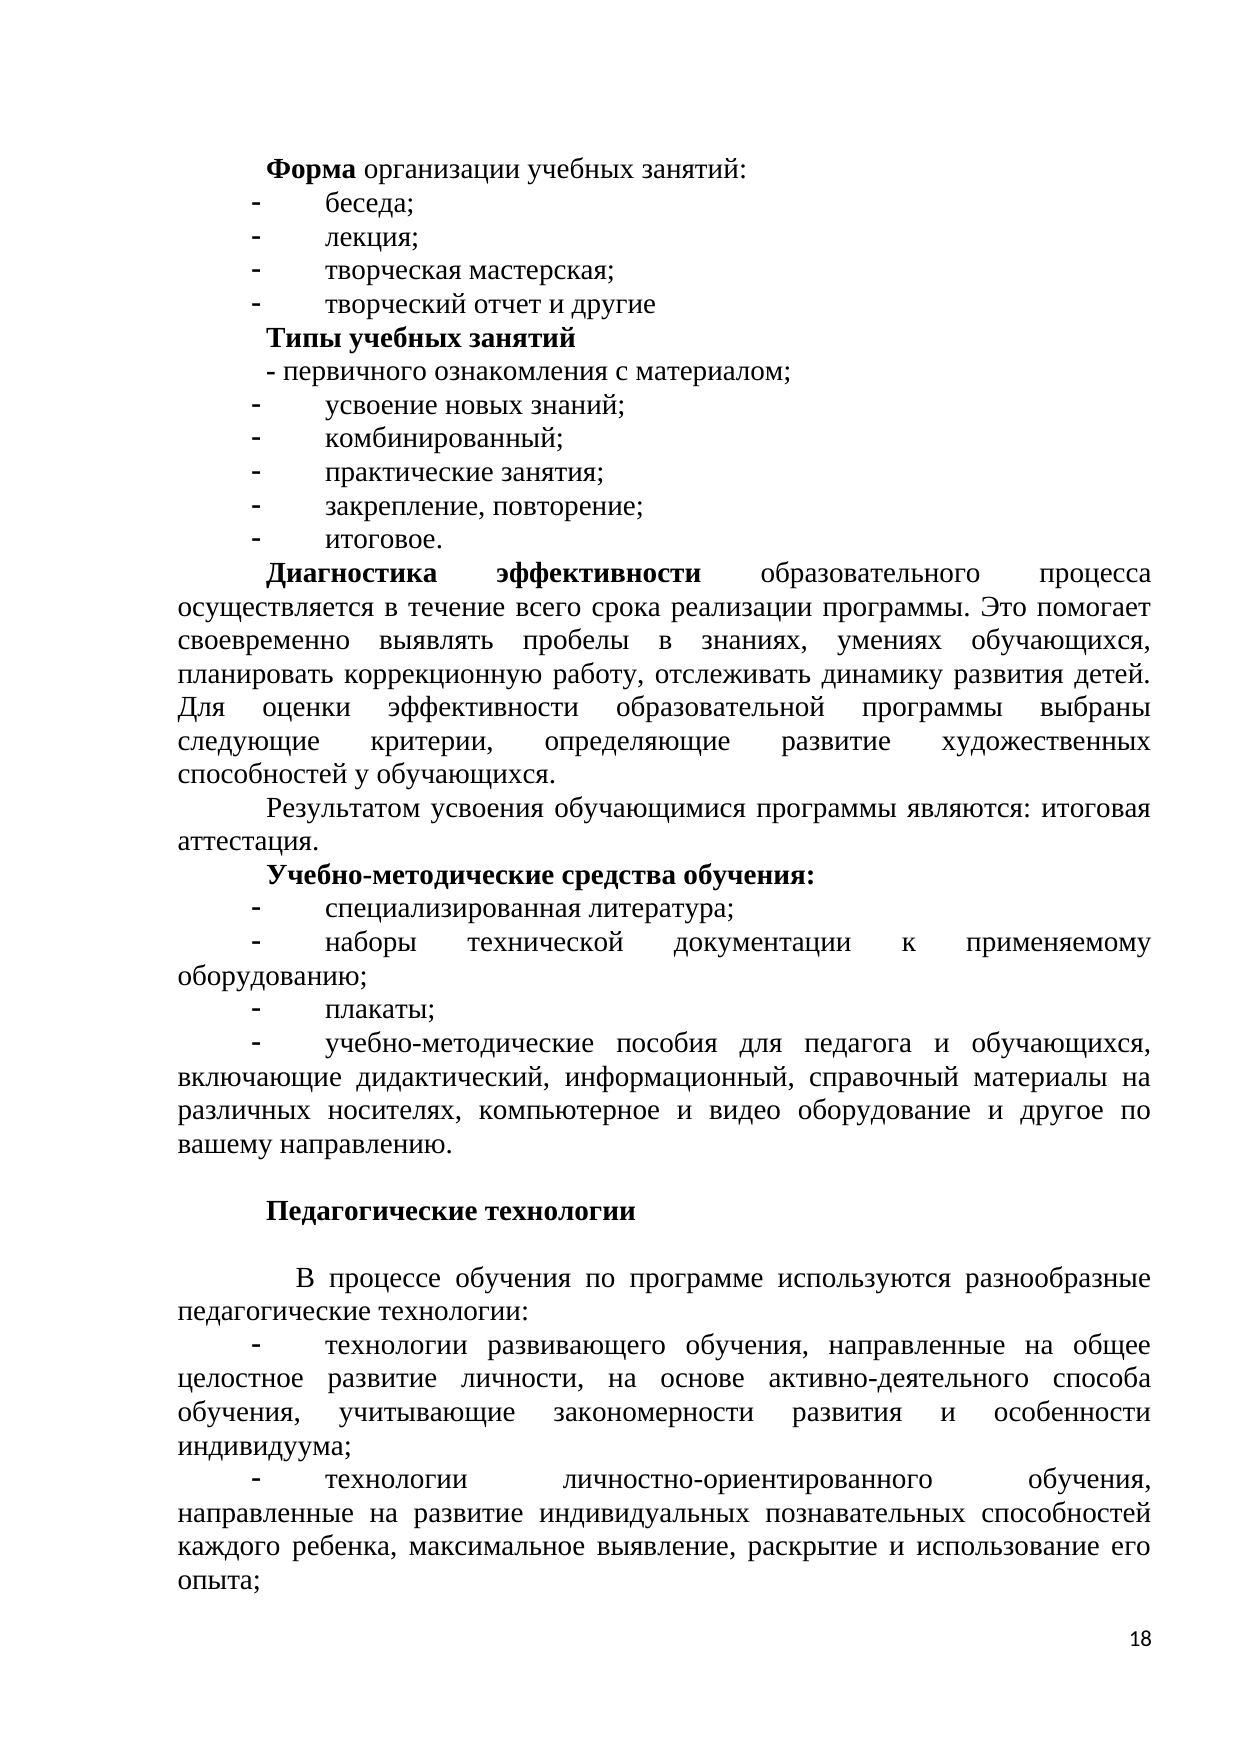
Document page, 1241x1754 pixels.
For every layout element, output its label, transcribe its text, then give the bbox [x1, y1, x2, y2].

text Типы учебных занятий [177, 320, 1152, 353]
text - первичного ознакомления с материалом; [177, 353, 1152, 387]
list плакаты; [177, 991, 1152, 1025]
list практические занятия; [177, 454, 1152, 488]
text Результатом усвоения обучающимися программы являются: итоговая аттестация. [177, 790, 1152, 857]
list закрепление, повторение; [177, 488, 1152, 521]
list беседа; [177, 185, 1152, 219]
text Форма организации учебных занятий: [177, 152, 1152, 185]
list технологии личностно-ориентированного обучения, направленные на развитие индивидуальных познавательных способностей каждого ребенка, максимальное выявление, раскрытие и использование его опыта; [177, 1461, 1152, 1596]
list творческий отчет и другие [177, 286, 1152, 320]
text Педагогические технологии [177, 1193, 1152, 1226]
list творческая мастерская; [177, 252, 1152, 286]
list учебно-методические пособия для педагога и обучающихся, включающие дидактический, информационный, справочный материалы на различных носителях, компьютерное и видео оборудование и другое по вашему направлению. [177, 1025, 1152, 1159]
list комбинированный; [177, 421, 1152, 454]
list лекция; [177, 219, 1152, 252]
list наборы технической документации к применяемому оборудованию; [177, 924, 1152, 991]
list усвоение новых знаний; [177, 387, 1152, 421]
list специализированная литература; [177, 891, 1152, 924]
text В процессе обучения по программе используются разнообразные педагогические технологии: [177, 1260, 1152, 1327]
list итоговое. [177, 521, 1152, 555]
text Учебно-методические средства обучения: [177, 857, 1152, 891]
text Диагностика эффективности образовательного процесса осуществляется в течение всего срока реализации программы. Это помогает своевременно выявлять пробелы в знаниях, умениях обучающихся, планировать коррекционную работу, отслеживать динамику развития детей. Для оценки эффективности образовательной программы выбраны следующие критерии, определяющие развитие художественных способностей у обучающихся. [177, 555, 1152, 790]
list технологии развивающего обучения, направленные на общее целостное развитие личности, на основе активно-деятельного способа обучения, учитывающие закономерности развития и особенности индивидуума; [177, 1327, 1152, 1461]
